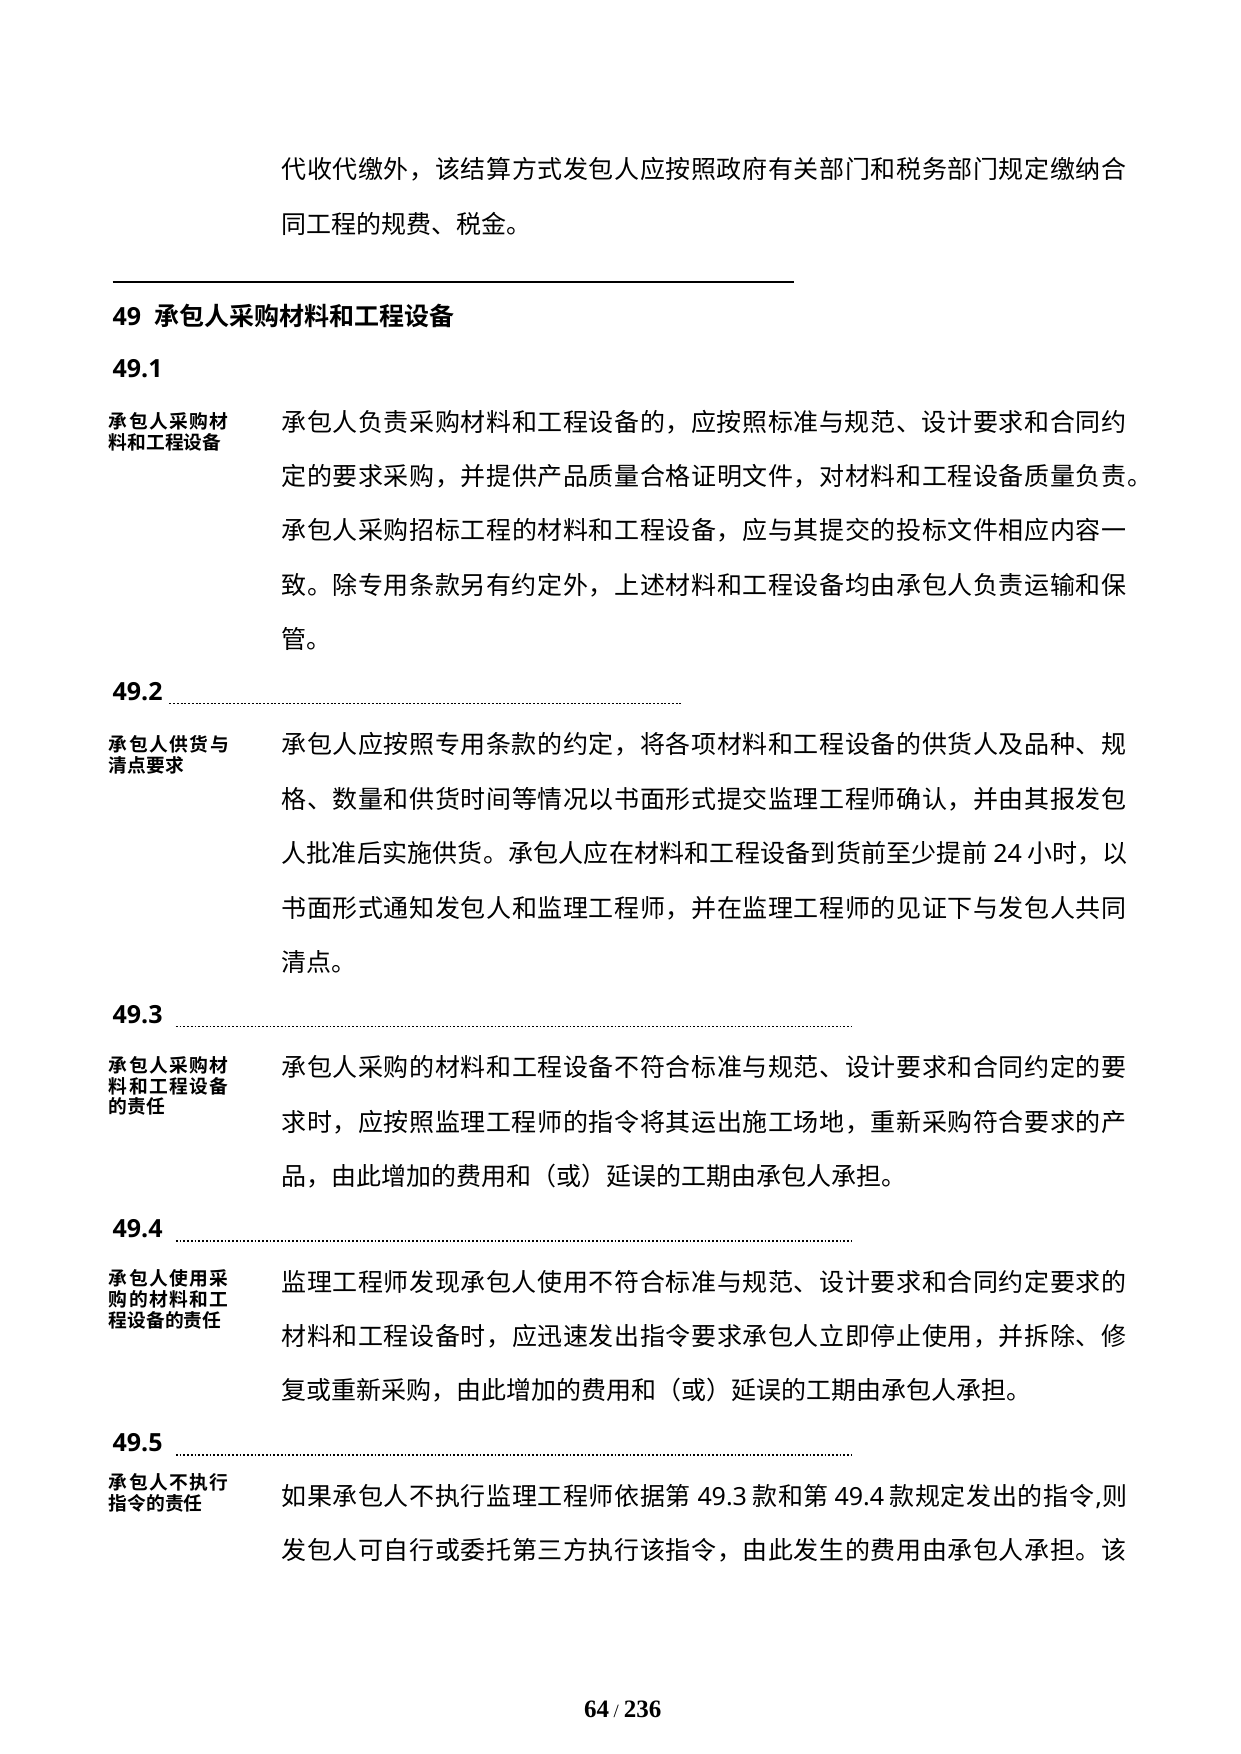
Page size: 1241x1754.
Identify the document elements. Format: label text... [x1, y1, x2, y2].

text 承包人负责采购材料和工程设备的，应按照标准与规范、设计要求和合同约定的要求采购，并提供产品质量合格证明文件，对材料和工程设备质量负责。承包人采购招标工程的材料和工程设备，应与其提交的投标文件相应内容一致。除专用条款另有约定外，上述材料和工程设备均由承包人负责运输和保管。 [281, 402, 1128, 656]
text 监理工程师发现承包人使用不符合标准与规范、设计要求和合同约定要求的材料和工程设备时，应迅速发出指令要求承包人立即停止使用，并拆除、修复或重新采购，由此增加的费用和（或）延误的工期由承包人承担。 [281, 1262, 1128, 1407]
text 承包人应按照专用条款的约定，将各项材料和工程设备的供货人及品种、规格、数量和供货时间等情况以书面形式提交监理工程师确认，并由其报发包人批准后实施供货。承包人应在材料和工程设备到货前至少提前24小时，以书面形式通知发包人和监理工程师，并在监理工程师的见证下与发包人共同清点。 [281, 725, 1128, 979]
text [281, 1476, 1128, 1567]
text 49.5 [112, 1425, 1128, 1459]
text 49.3 [112, 997, 1128, 1031]
text 49.2 [112, 674, 1128, 708]
text 承包人采购的材料和工程设备不符合标准与规范、设计要求和合同约定的要求时，应按照监理工程师的指令将其运出施工场地，重新采购符合要求的产品，由此增加的费用和（或）延误的工期由承包人承担。 [281, 1048, 1128, 1193]
text 49.1 [112, 351, 1128, 385]
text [281, 150, 1128, 241]
text 49 承包人采购材料和工程设备 [112, 297, 1128, 333]
text 49.4 [112, 1211, 1128, 1245]
